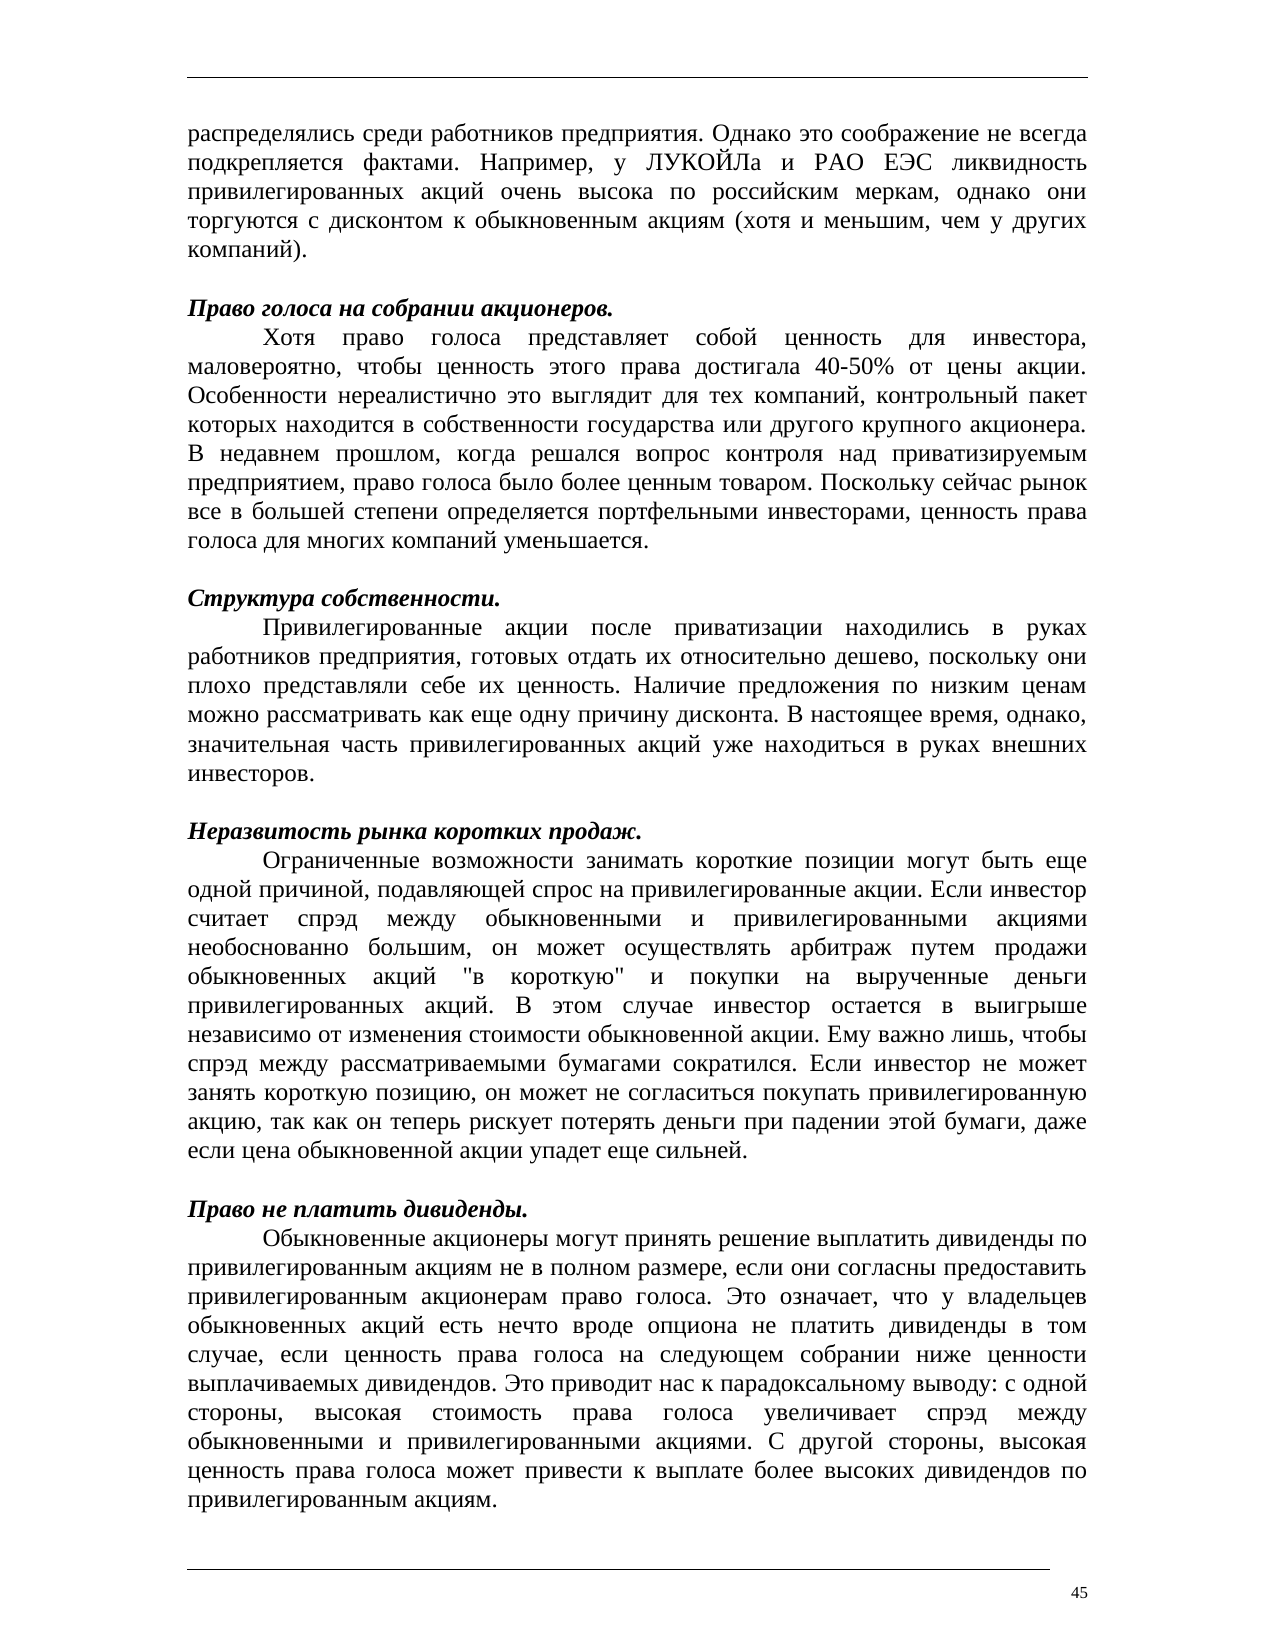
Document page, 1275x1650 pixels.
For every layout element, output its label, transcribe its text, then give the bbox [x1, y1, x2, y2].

text Обыкновенные акционеры могут принять решение выплатить дивиденды по привилегированным акциям не в полном размере, если они согласны предоставить привилегированным акционерам право голоса. Это означает, что у владельцев обыкновенных акций есть нечто вроде опциона не платить дивиденды в том случае, если ценность права голоса на следующем собрании ниже ценности выплачиваемых дивидендов. Это приводит нас к парадоксальному выводу: с одной стороны, высокая стоимость права голоса увеличивает спрэд между обыкновенными и привилегированными акциями. С другой стороны, высокая ценность права голоса может привести к выплате более высоких дивидендов по привилегированным акциям. [187, 1222, 1088, 1513]
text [187, 118, 1088, 263]
text Ограниченные возможности занимать короткие позиции могут быть еще одной причиной, подавляющей спрос на привилегированные акции. Если инвестор считает спрэд между обыкновенными и привилегированными акциями необоснованно большим, он может осуществлять арбитраж путем продажи обыкновенных акций "в короткую" и покупки на вырученные деньги привилегированных акций. В этом случае инвестор остается в выигрыше независимо от изменения стоимости обыкновенной акции. Ему важно лишь, чтобы спрэд между рассматриваемыми бумагами сократился. Если инвестор не может занять короткую позицию, он может не согласиться покупать привилегированную акцию, так как он теперь рискует потерять деньги при падении этой бумаги, даже если цена обыкновенной акции упадет еще сильней. [187, 845, 1088, 1164]
text Структура собственности. [187, 583, 1088, 612]
text Привилегированные акции после приватизации находились в руках работников предприятия, готовых отдать их относительно дешево, поскольку они плохо представляли себе их ценность. Наличие предложения по низким ценам можно рассматривать как еще одну причину дисконта. В настоящее время, однако, значительная часть привилегированных акций уже находиться в руках внешних инвесторов. [187, 612, 1088, 787]
text Право голоса на собрании акционеров. [187, 292, 1088, 322]
text Право не платить дивиденды. [187, 1193, 1088, 1222]
text Неразвитость рынка коротких продаж. [187, 816, 1088, 845]
text Хотя право голоса представляет собой ценность для инвестора, маловероятно, чтобы ценность этого права достигала 40-50% от цены акции. Особенности нереалистично это выглядит для тех компаний, контрольный пакет которых находится в собственности государства или другого крупного акционера. В недавнем прошлом, когда решался вопрос контроля над приватизируемым предприятием, право голоса было более ценным товаром. Поскольку сейчас рынок все в большей степени определяется портфельными инвесторами, ценность права голоса для многих компаний уменьшается. [187, 322, 1088, 554]
